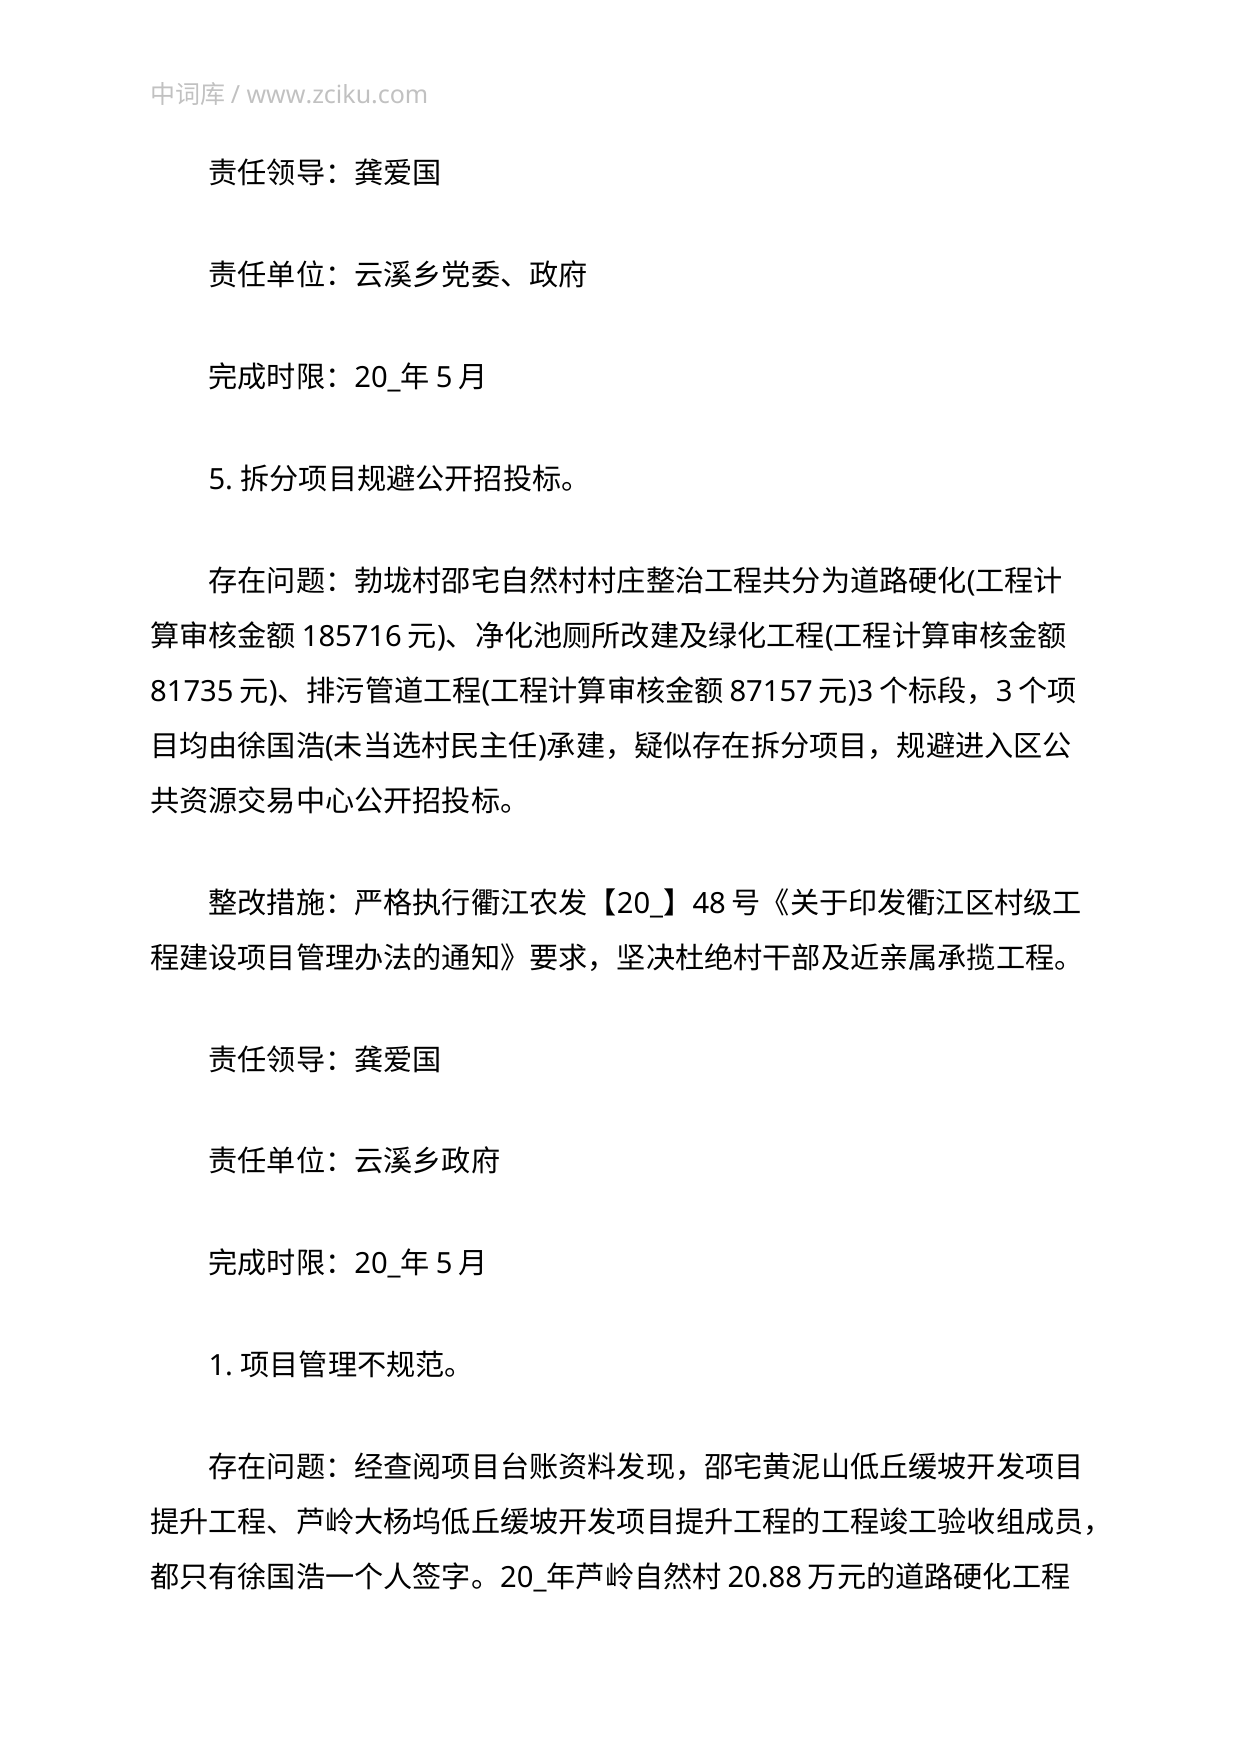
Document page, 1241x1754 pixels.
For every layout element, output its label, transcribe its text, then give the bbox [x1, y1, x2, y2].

text 完成时限：20_年5月 [150, 1239, 1090, 1282]
text 完成时限：20_年5月 [150, 353, 1090, 396]
text 责任领导：龚爱国 [150, 1036, 1090, 1078]
text 责任单位：云溪乡政府 [150, 1138, 1090, 1180]
text 整改措施：严格执行衢江农发【20_】48号《关于印发衢江区村级工程建设项目管理办法的通知》要求，坚决杜绝村干部及近亲属承揽工程。 [150, 879, 1090, 977]
text 5. 拆分项目规避公开招投标。 [150, 456, 1090, 498]
text 存在问题：勃垅村邵宅自然村村庄整治工程共分为道路硬化(工程计算审核金额185716元)、净化池厕所改建及绿化工程(工程计算审核金额81735元)、排污管道工程(工程计算审核金额87157元)3个标段，3个项目均由徐国浩(未当选村民主任)承建，疑似存在拆分项目，规避进入区公共资源交易中心公开招投标。 [150, 557, 1090, 820]
text 1. 项目管理不规范。 [150, 1342, 1090, 1384]
text 责任领导：龚爱国 [150, 150, 1090, 192]
text 责任单位：云溪乡党委、政府 [150, 252, 1090, 294]
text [150, 1443, 1090, 1596]
